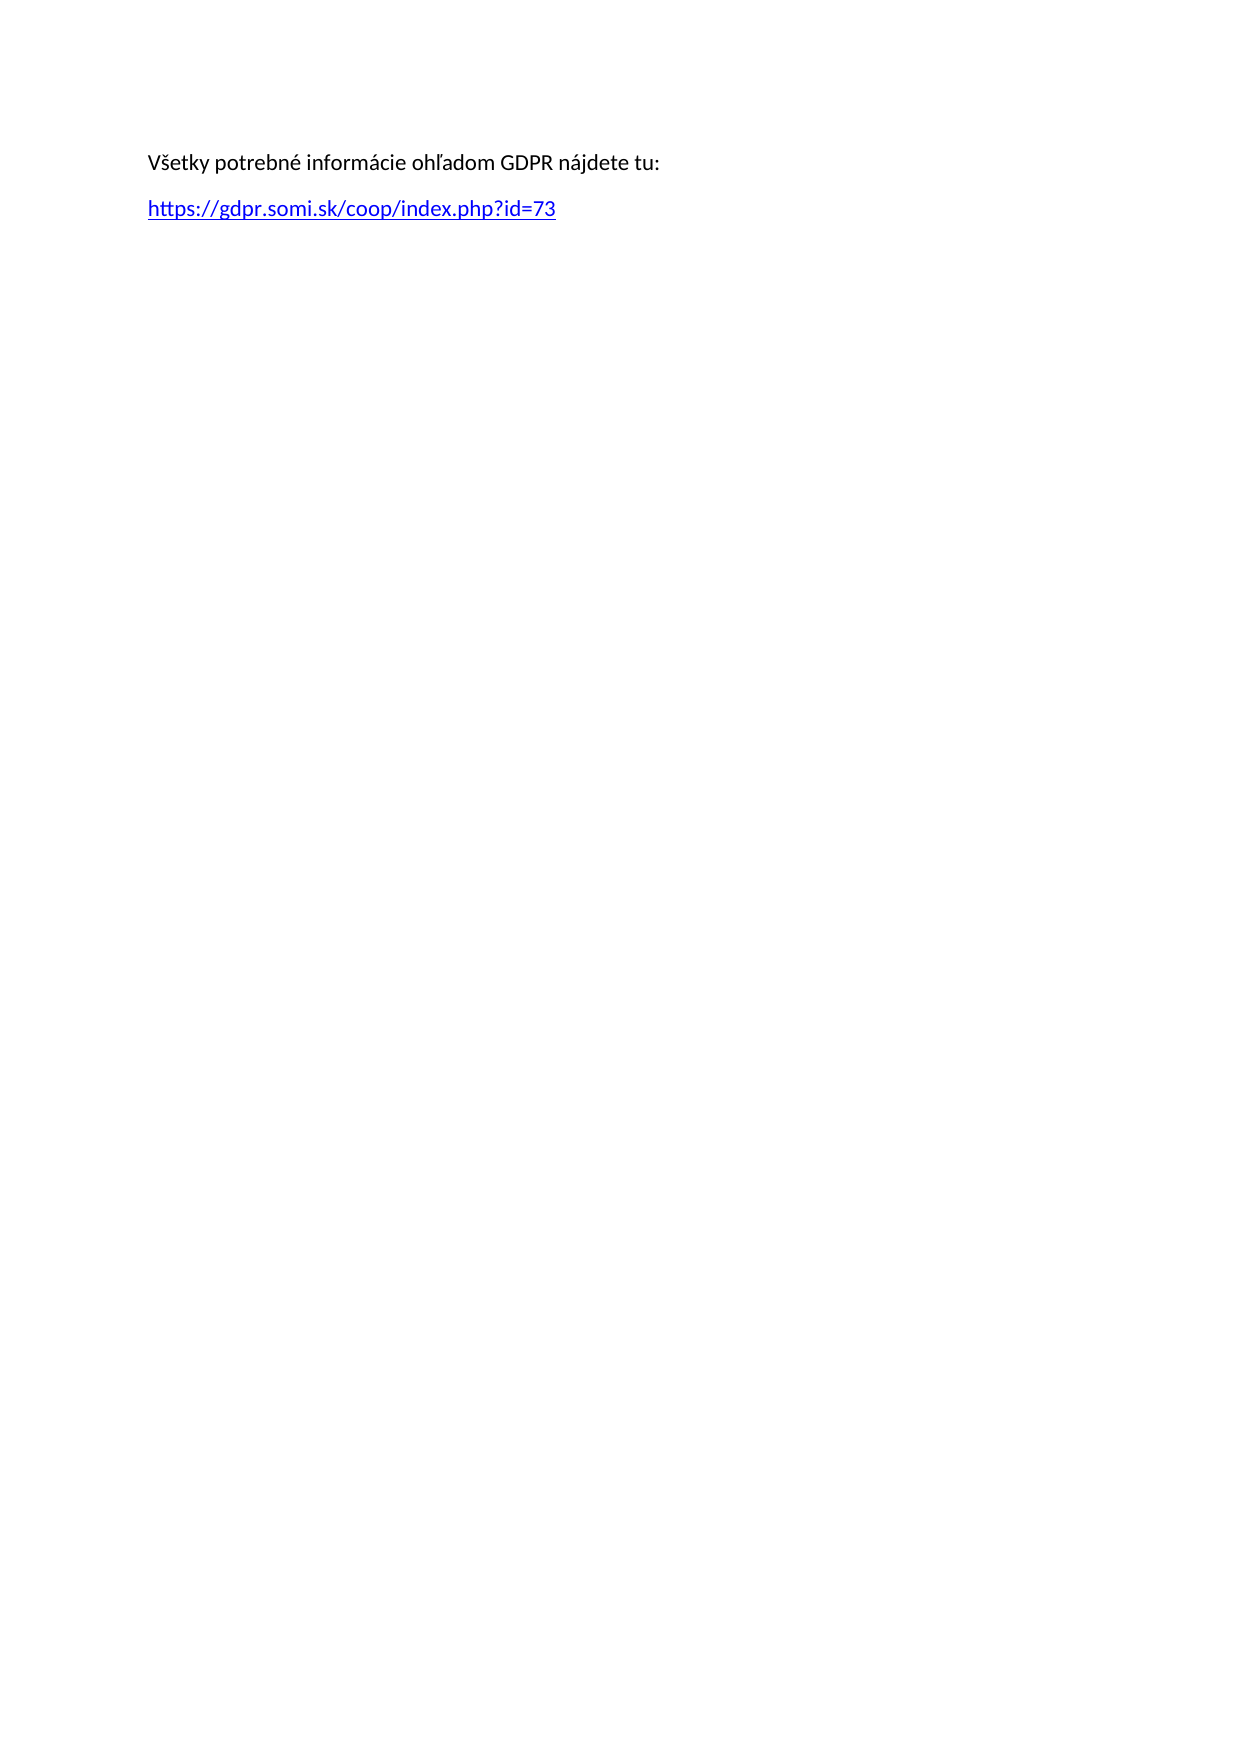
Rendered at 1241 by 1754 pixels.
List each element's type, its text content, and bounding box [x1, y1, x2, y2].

text https://gdpr.somi.sk/coop/index.php?id=73 [148, 194, 1093, 222]
text Všetky potrebné informácie ohľadom GDPR nájdete tu: [148, 148, 1093, 176]
